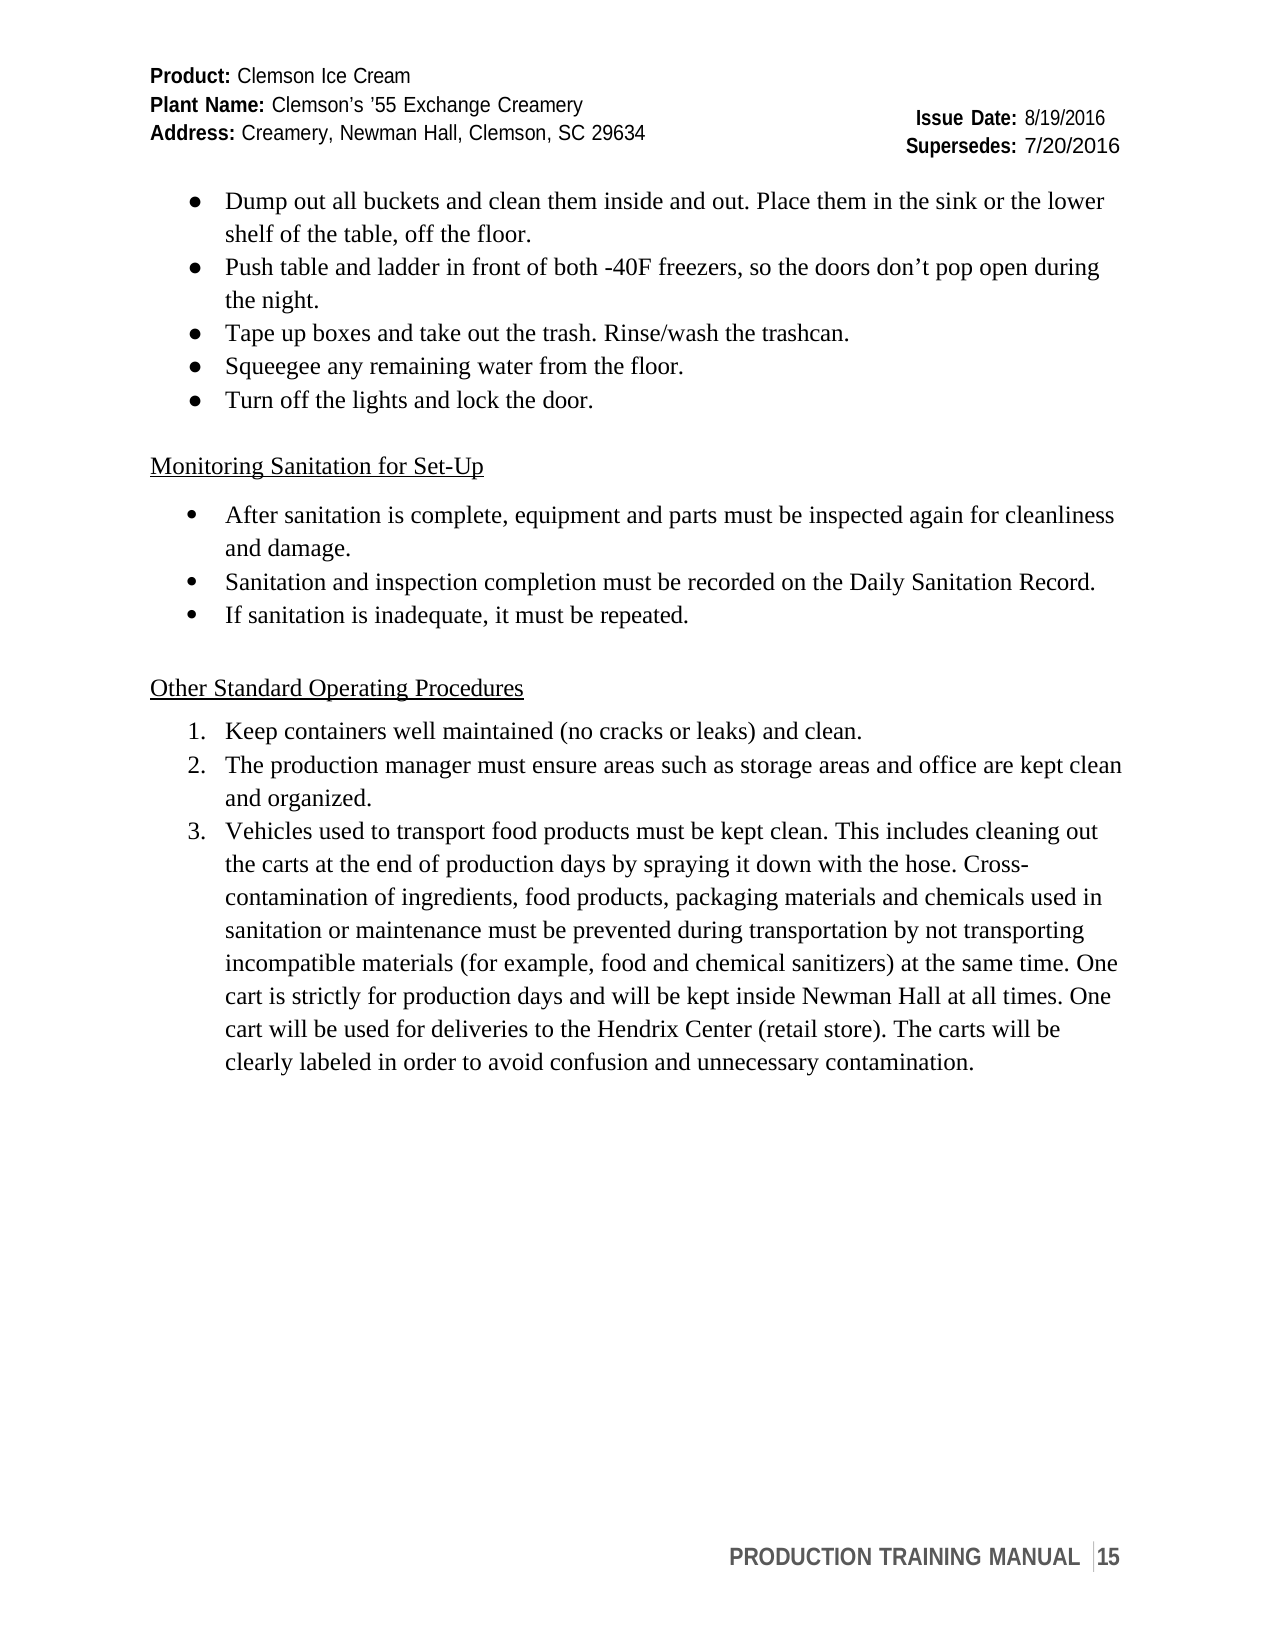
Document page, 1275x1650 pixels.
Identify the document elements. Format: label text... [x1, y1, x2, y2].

text Other Standard Operating Procedures [150, 673, 1242, 702]
list Turn off the lights and lock the door. [187, 385, 1242, 414]
text Monitoring Sanitation for Set-Up [150, 451, 1242, 479]
list Push table and ladder in front of both -40F freezers, so the doors don’t pop open during the night. [187, 252, 1099, 314]
list Squeegee any remaining water from the floor. [187, 351, 1242, 380]
list Keep containers well maintained (no cracks or leaks) and clean. [187, 716, 1242, 745]
list The production manager must ensure areas such as storage areas and office are kept clean and organized. [187, 750, 1122, 811]
list Vehicles used to transport food products must be kept clean. This includes cleaning out the carts at the end of production days by spraying it down with the hose. Cross- contamination of ingredients, food products, packaging materials and chemicals used in sanitation or maintenance must be prevented during transportation by not transporting incompatible materials (for example, food and chemical sanitizers) at the same time. One cart is strictly for production days and will be kept inside Newman Hall at all times. One cart will be used for deliveries to the Hendrix Center (retail store). The carts will be clearly labeled in order to avoid confusion and unnecessary contamination. [187, 816, 1118, 1076]
list Sanitation and inspection completion must be recorded on the Daily Sanitation Record. [187, 566, 1242, 596]
list Dump out all buckets and clean them inside and out. Place them in the sink or the lower shelf of the table, off the floor. [187, 186, 1104, 248]
list After sanitation is complete, equipment and parts must be inspected again for cleanliness and damage. [187, 500, 1114, 562]
list If sanitation is inadequate, it must be repeated. [187, 600, 1242, 629]
list Tape up boxes and take out the trash. Rinse/wash the trashcan. [187, 318, 1242, 347]
